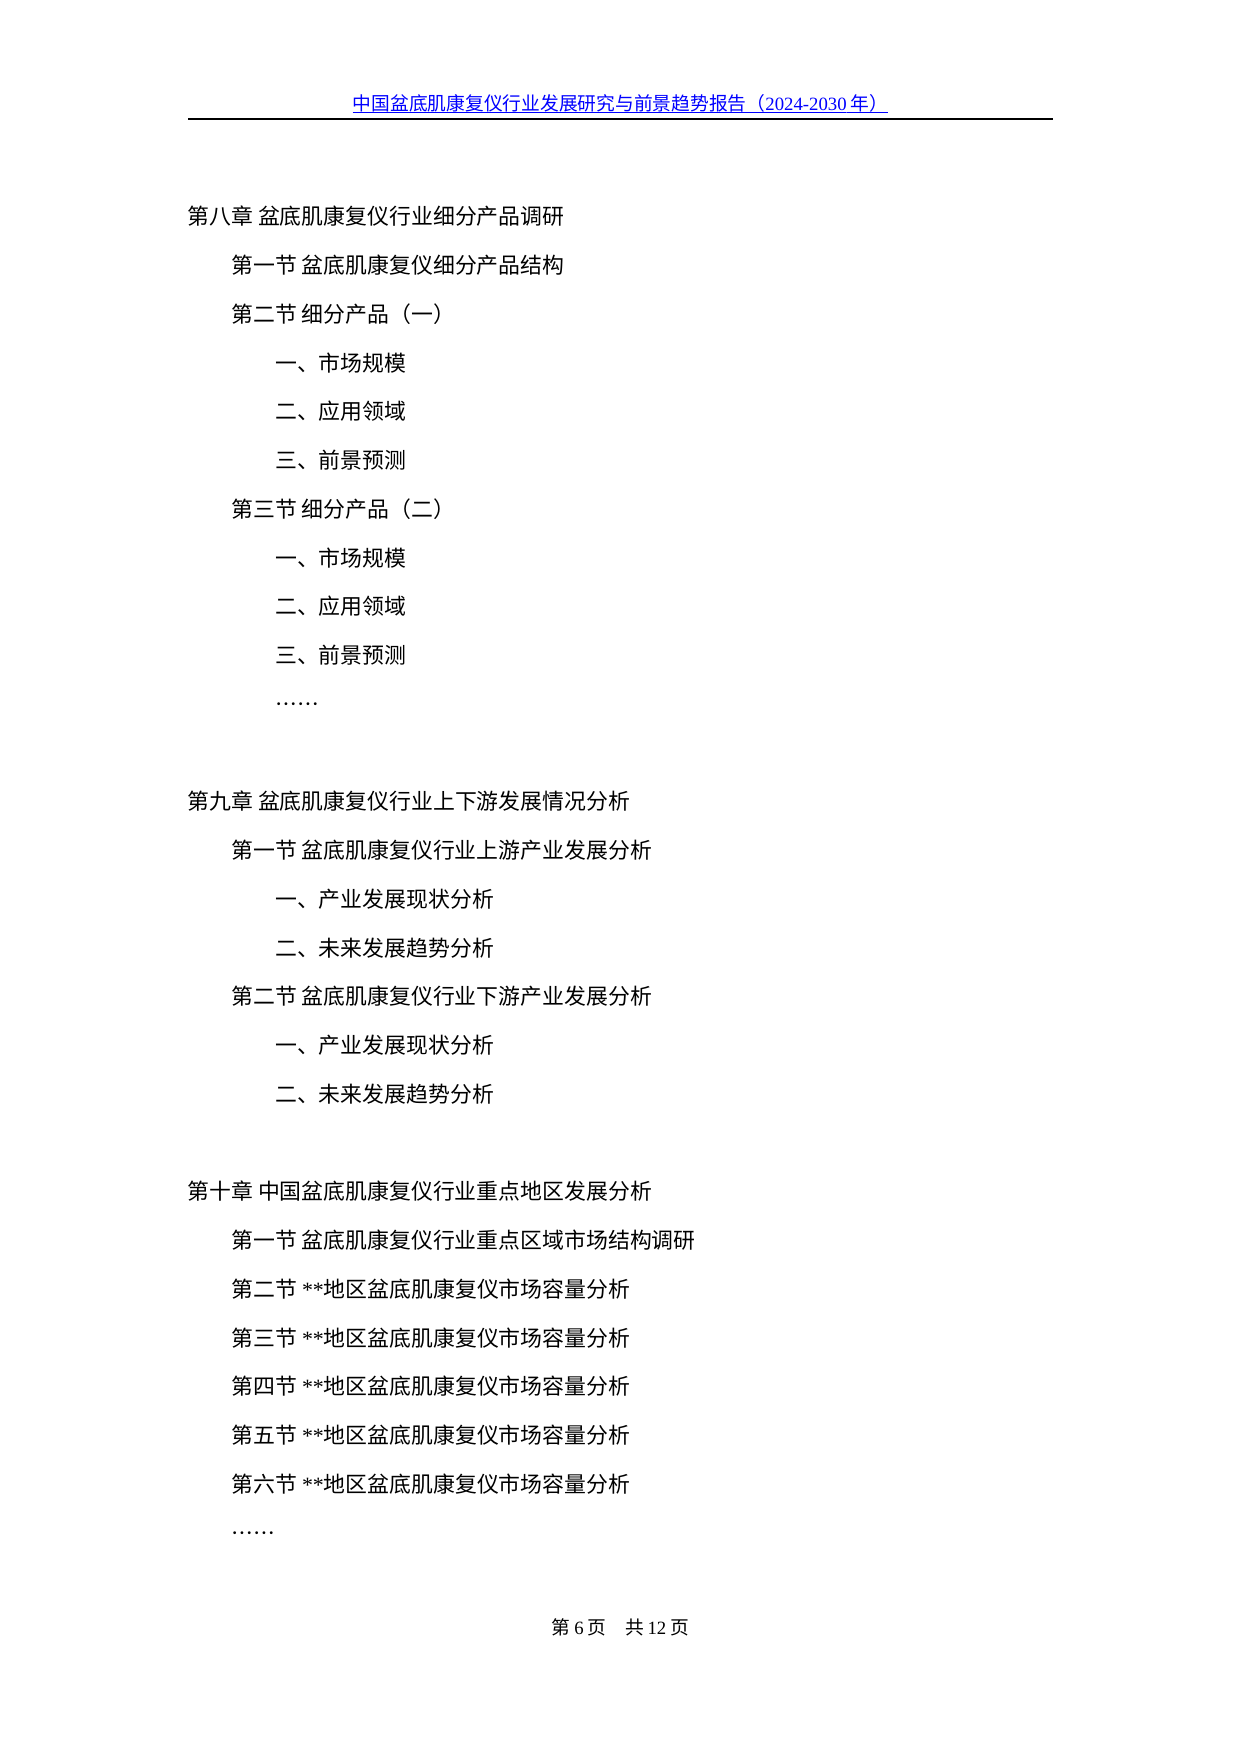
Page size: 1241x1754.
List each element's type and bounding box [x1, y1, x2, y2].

text [187, 150, 1053, 1548]
